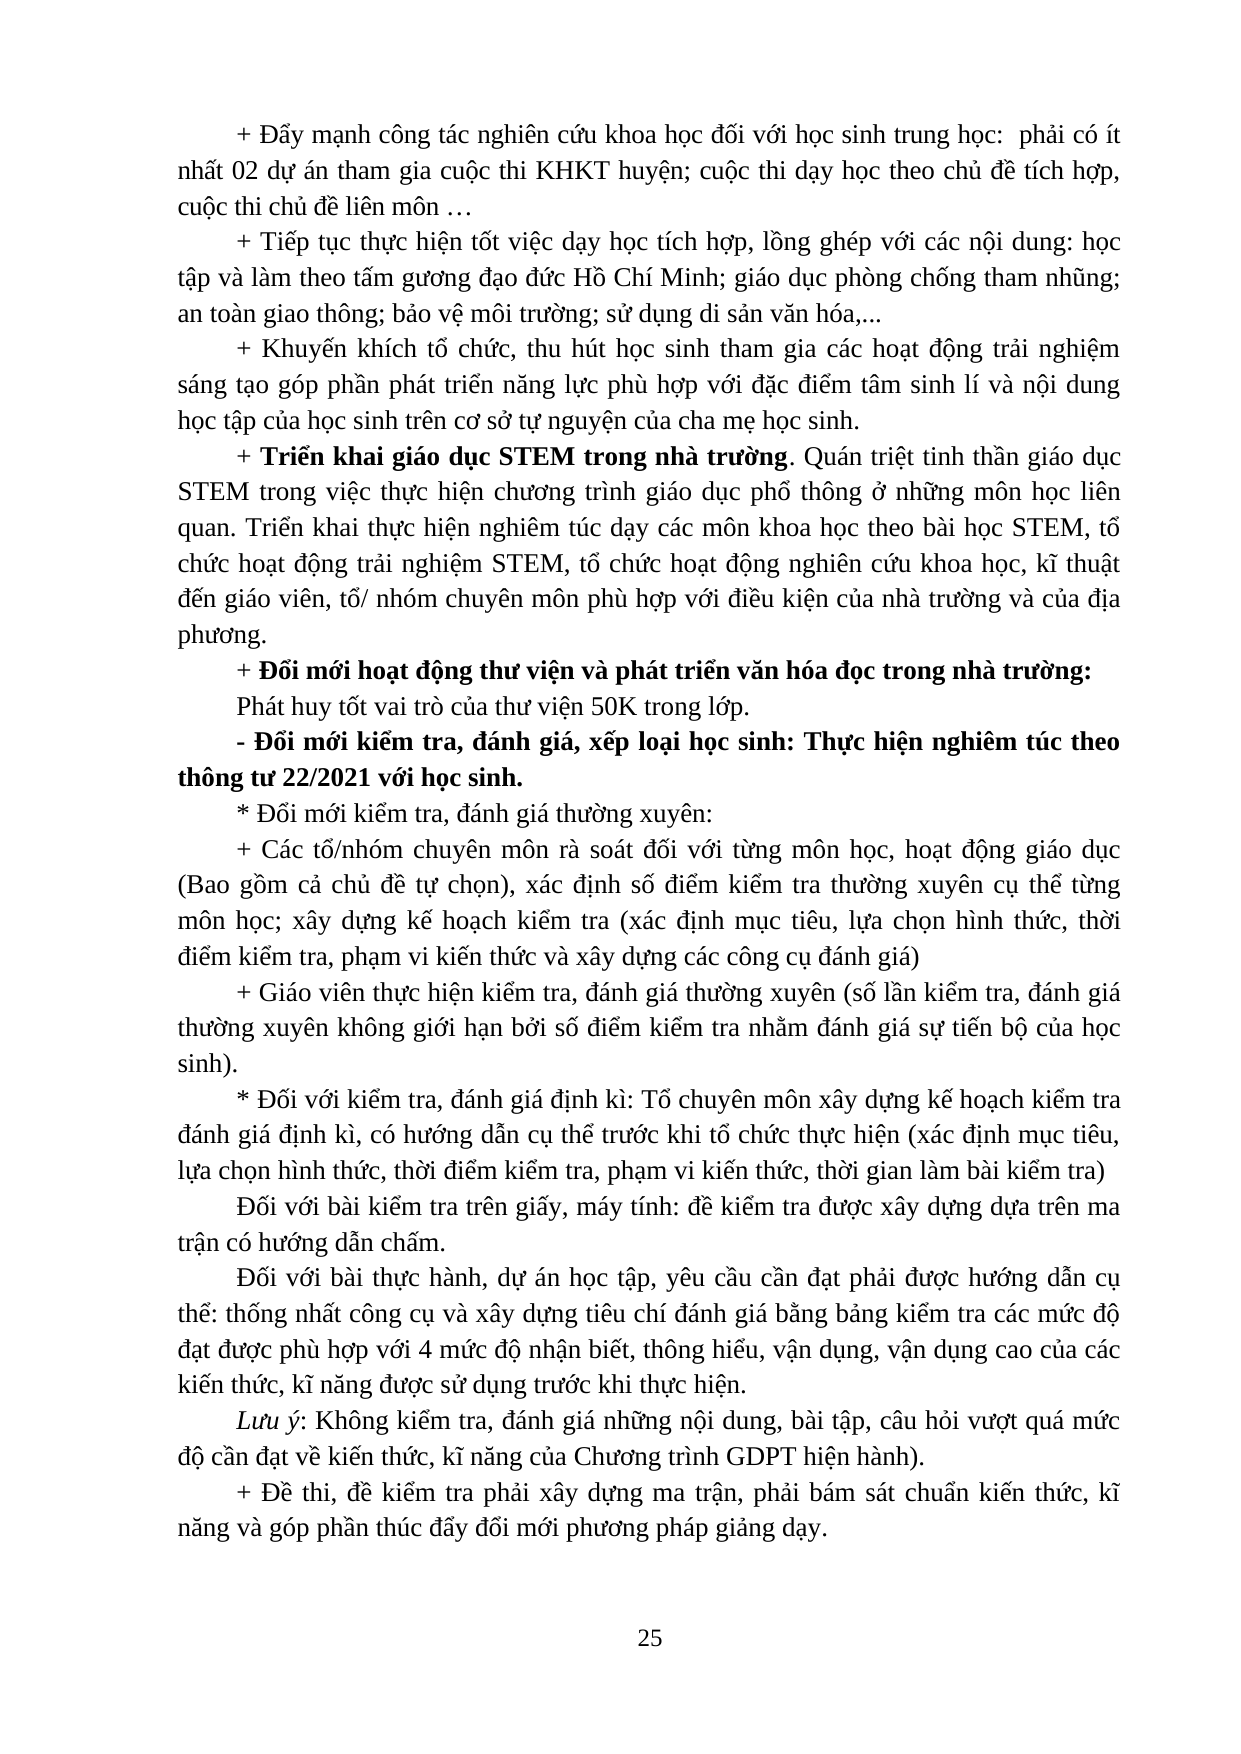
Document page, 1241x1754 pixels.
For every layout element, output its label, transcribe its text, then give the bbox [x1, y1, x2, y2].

text * Đối với kiểm tra, đánh giá định kì: Tổ chuyên môn xây dựng kế hoạch kiểm tra đánh giá định kì, có hướng dẫn cụ thể trước khi tổ chức thực hiện (xác định mục tiêu, lựa chọn hình thức, thời điểm kiểm tra, phạm vi kiến thức, thời gian làm bài kiểm tra) [177, 1083, 1122, 1185]
text + Đề thi, đề kiểm tra phải xây dựng ma trận, phải bám sát chuẩn kiến thức, kĩ năng và góp phần thúc đẩy đổi mới phương pháp giảng dạy. [177, 1476, 1122, 1543]
text + Giáo viên thực hiện kiểm tra, đánh giá thường xuyên (số lần kiểm tra, đánh giá thường xuyên không giới hạn bởi số điểm kiểm tra nhằm đánh giá sự tiến bộ của học sinh). [177, 976, 1122, 1078]
text Đối với bài thực hành, dự án học tập, yêu cầu cần đạt phải được hướng dẫn cụ thể: thống nhất công cụ và xây dựng tiêu chí đánh giá bằng bảng kiểm tra các mức độ đạt được phù hợp với 4 mức độ nhận biết, thông hiểu, vận dụng, vận dụng cao của các kiến thức, kĩ năng được sử dụng trước khi thực hiện. [177, 1261, 1122, 1400]
text + Khuyến khích tổ chức, thu hút học sinh tham gia các hoạt động trải nghiệm sáng tạo góp phần phát triển năng lực phù hợp với đặc điểm tâm sinh lí và nội dung học tập của học sinh trên cơ sở tự nguyện của cha mẹ học sinh. [177, 332, 1122, 435]
text + Đẩy mạnh công tác nghiên cứu khoa học đối với học sinh trung học: phải có ít nhất 02 dự án tham gia cuộc thi KHKT huyện; cuộc thi dạy học theo chủ đề tích hợp, cuộc thi chủ đề liên môn … [177, 118, 1122, 221]
text - Đổi mới kiểm tra, đánh giá, xếp loại học sinh: Thực hiện nghiêm túc theo thông tư 22/2021 với học sinh. [177, 726, 1122, 792]
text Lưu ý: Không kiểm tra, đánh giá những nội dung, bài tập, câu hỏi vượt quá mức độ cần đạt về kiến thức, kĩ năng của Chương trình GDPT hiện hành). [177, 1404, 1122, 1471]
text Phát huy tốt vai trò của thư viện 50K trong lớp. [177, 690, 1122, 721]
text + Tiếp tục thực hiện tốt việc dạy học tích hợp, lồng ghép với các nội dung: học tập và làm theo tấm gương đạo đức Hồ Chí Minh; giáo dục phòng chống tham nhũng; an toàn giao thông; bảo vệ môi trường; sử dụng di sản văn hóa,... [177, 225, 1122, 328]
text + Các tổ/nhóm chuyên môn rà soát đối với từng môn học, hoạt động giáo dục (Bao gồm cả chủ đề tự chọn), xác định số điểm kiểm tra thường xuyên cụ thể từng môn học; xây dựng kế hoạch kiểm tra (xác định mục tiêu, lựa chọn hình thức, thời điểm kiểm tra, phạm vi kiến thức và xây dựng các công cụ đánh giá) [177, 833, 1122, 971]
text + Triển khai giáo dục STEM trong nhà trường. Quán triệt tinh thần giáo dục STEM trong việc thực hiện chương trình giáo dục phổ thông ở những môn học liên quan. Triển khai thực hiện nghiêm túc dạy các môn khoa học theo bài học STEM, tổ chức hoạt động trải nghiệm STEM, tổ chức hoạt động nghiên cứu khoa học, kĩ thuật đến giáo viên, tổ/ nhóm chuyên môn phù hợp với điều kiện của nhà trường và của địa phương. [177, 440, 1122, 649]
text Đối với bài kiểm tra trên giấy, máy tính: đề kiểm tra được xây dựng dựa trên ma trận có hướng dẫn chấm. [177, 1190, 1122, 1257]
text * Đổi mới kiểm tra, đánh giá thường xuyên: [177, 797, 1122, 828]
text + Đổi mới hoạt động thư viện và phát triển văn hóa đọc trong nhà trường: [177, 654, 1122, 685]
